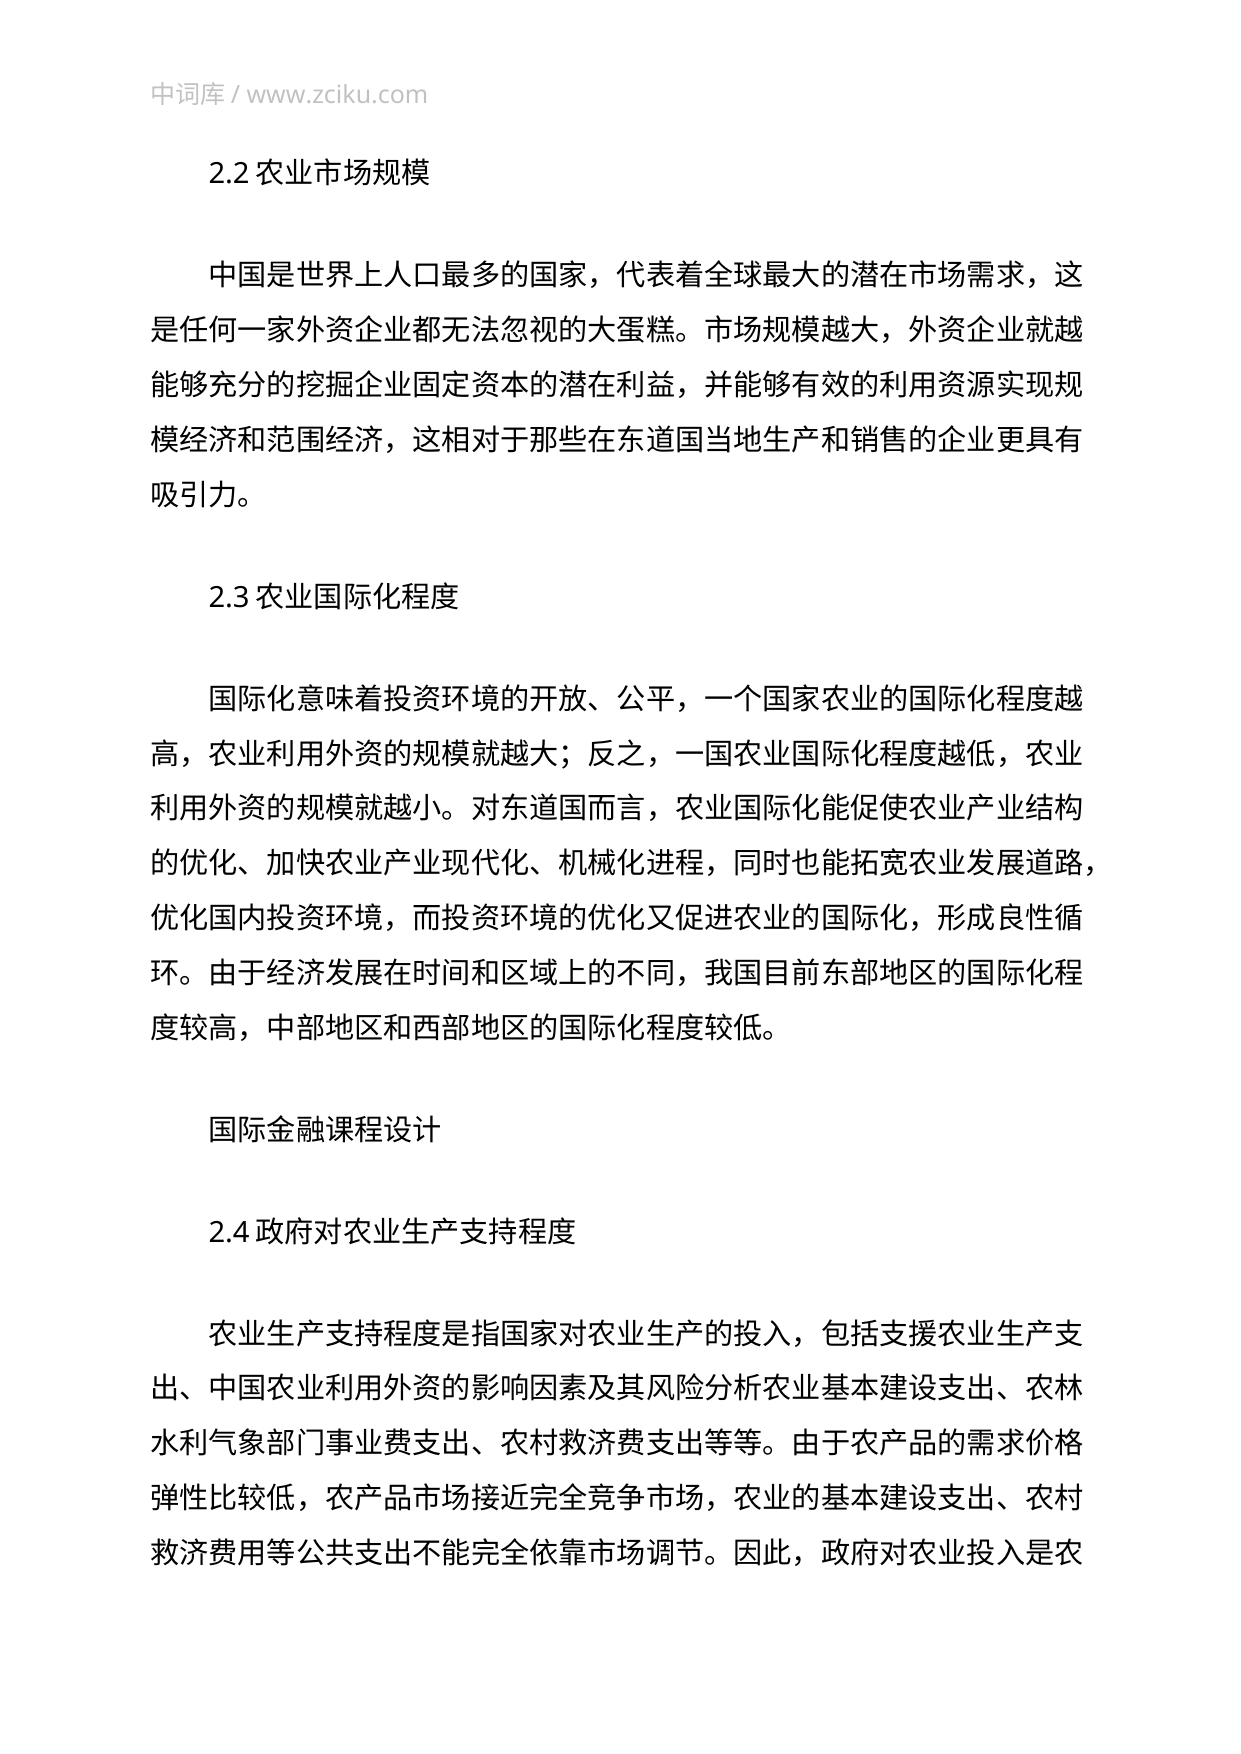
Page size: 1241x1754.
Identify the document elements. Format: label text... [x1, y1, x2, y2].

text 国际金融课程设计 [150, 1106, 1090, 1149]
text 2.3农业国际化程度 [150, 573, 1090, 616]
text 2.4政府对农业生产支持程度 [150, 1208, 1090, 1251]
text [150, 1310, 1090, 1572]
text 中国是世界上人口最多的国家，代表着全球最大的潜在市场需求，这是任何一家外资企业都无法忽视的大蛋糕。市场规模越大，外资企业就越能够充分的挖掘企业固定资本的潜在利益，并能够有效的利用资源实现规模经济和范围经济，这相对于那些在东道国当地生产和销售的企业更具有吸引力。 [150, 252, 1090, 514]
text 国际化意味着投资环境的开放、公平，一个国家农业的国际化程度越高，农业利用外资的规模就越大；反之，一国农业国际化程度越低，农业利用外资的规模就越小。对东道国而言，农业国际化能促使农业产业结构的优化、加快农业产业现代化、机械化进程，同时也能拓宽农业发展道路，优化国内投资环境，而投资环境的优化又促进农业的国际化，形成良性循环。由于经济发展在时间和区域上的不同，我国目前东部地区的国际化程度较高，中部地区和西部地区的国际化程度较低。 [150, 675, 1090, 1047]
text 2.2农业市场规模 [150, 150, 1090, 192]
